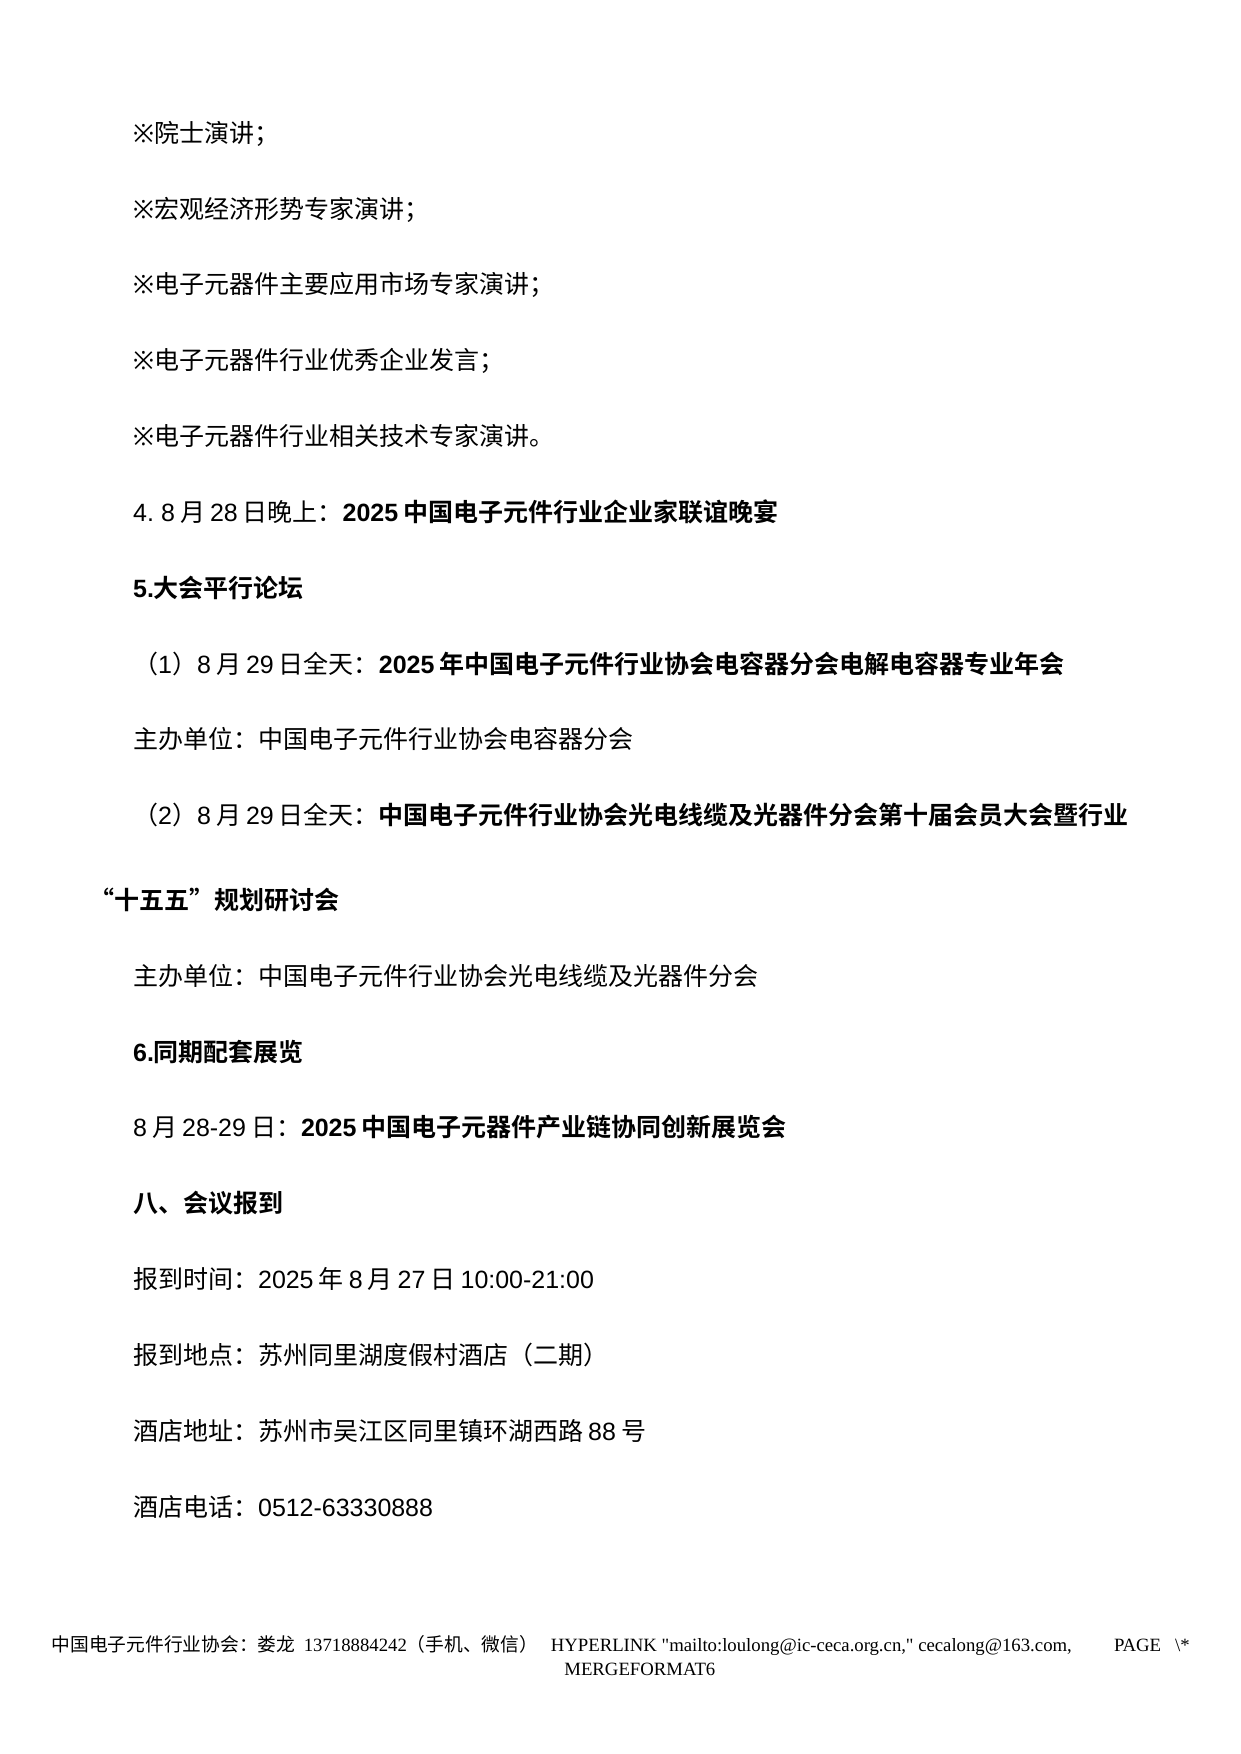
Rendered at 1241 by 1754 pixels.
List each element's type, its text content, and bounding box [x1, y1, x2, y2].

text 主办单位：中国电子元件行业协会电容器分会 [89, 706, 1151, 771]
text 报到地点：苏州同里湖度假村酒店（二期） [89, 1321, 1151, 1386]
text 报到时间：2025年8月27日10:00-21:00 [89, 1245, 1151, 1310]
text 主办单位：中国电子元件行业协会光电线缆及光器件分会 [89, 942, 1151, 1007]
text 5.大会平行论坛 [89, 554, 1151, 619]
text 酒店电话：0512-63330888 [89, 1473, 1151, 1538]
text （1）8月29日全天：2025年中国电子元件行业协会电容器分会电解电容器专业年会 [89, 630, 1151, 695]
text ※电子元器件行业相关技术专家演讲。 [89, 402, 1151, 467]
text （2）8月29日全天：中国电子元件行业协会光电线缆及光器件分会第十届会员大会暨行业“十五五”规划研讨会 [89, 781, 1151, 931]
text ※电子元器件行业优秀企业发言； [89, 326, 1151, 391]
text 8月28-29日：2025中国电子元器件产业链协同创新展览会 [89, 1093, 1151, 1158]
text 6.同期配套展览 [89, 1018, 1151, 1083]
text ※宏观经济形势专家演讲； [89, 175, 1151, 240]
text ※电子元器件主要应用市场专家演讲； [89, 251, 1151, 316]
text 酒店地址：苏州市吴江区同里镇环湖西路88号 [89, 1397, 1151, 1462]
text ※院士演讲； [89, 99, 1151, 164]
list 8月28日晚上：2025中国电子元件行业企业家联谊晚宴 [89, 478, 1151, 543]
text 八、会议报到 [89, 1169, 1151, 1234]
